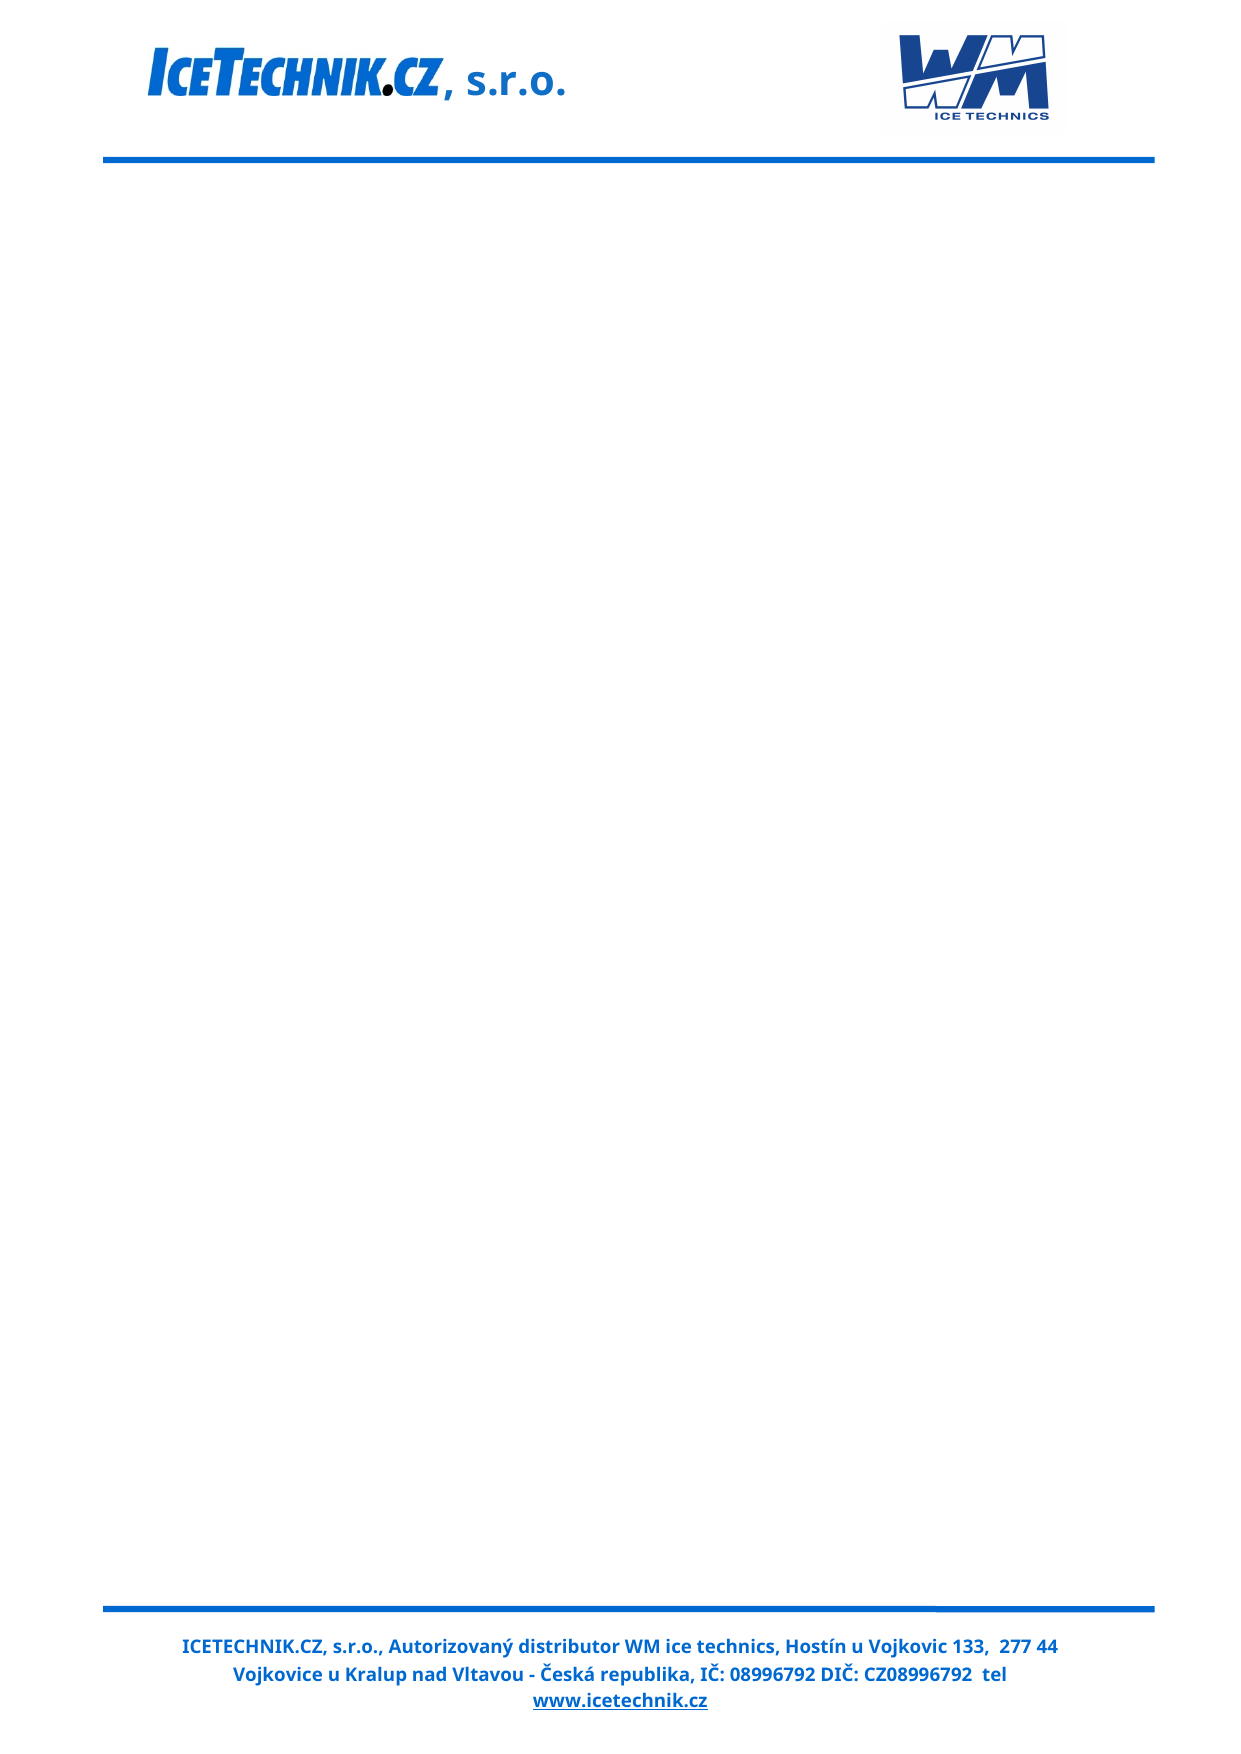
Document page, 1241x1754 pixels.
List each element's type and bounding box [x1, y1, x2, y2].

picture [881, 21, 1067, 134]
picture [147, 47, 444, 96]
